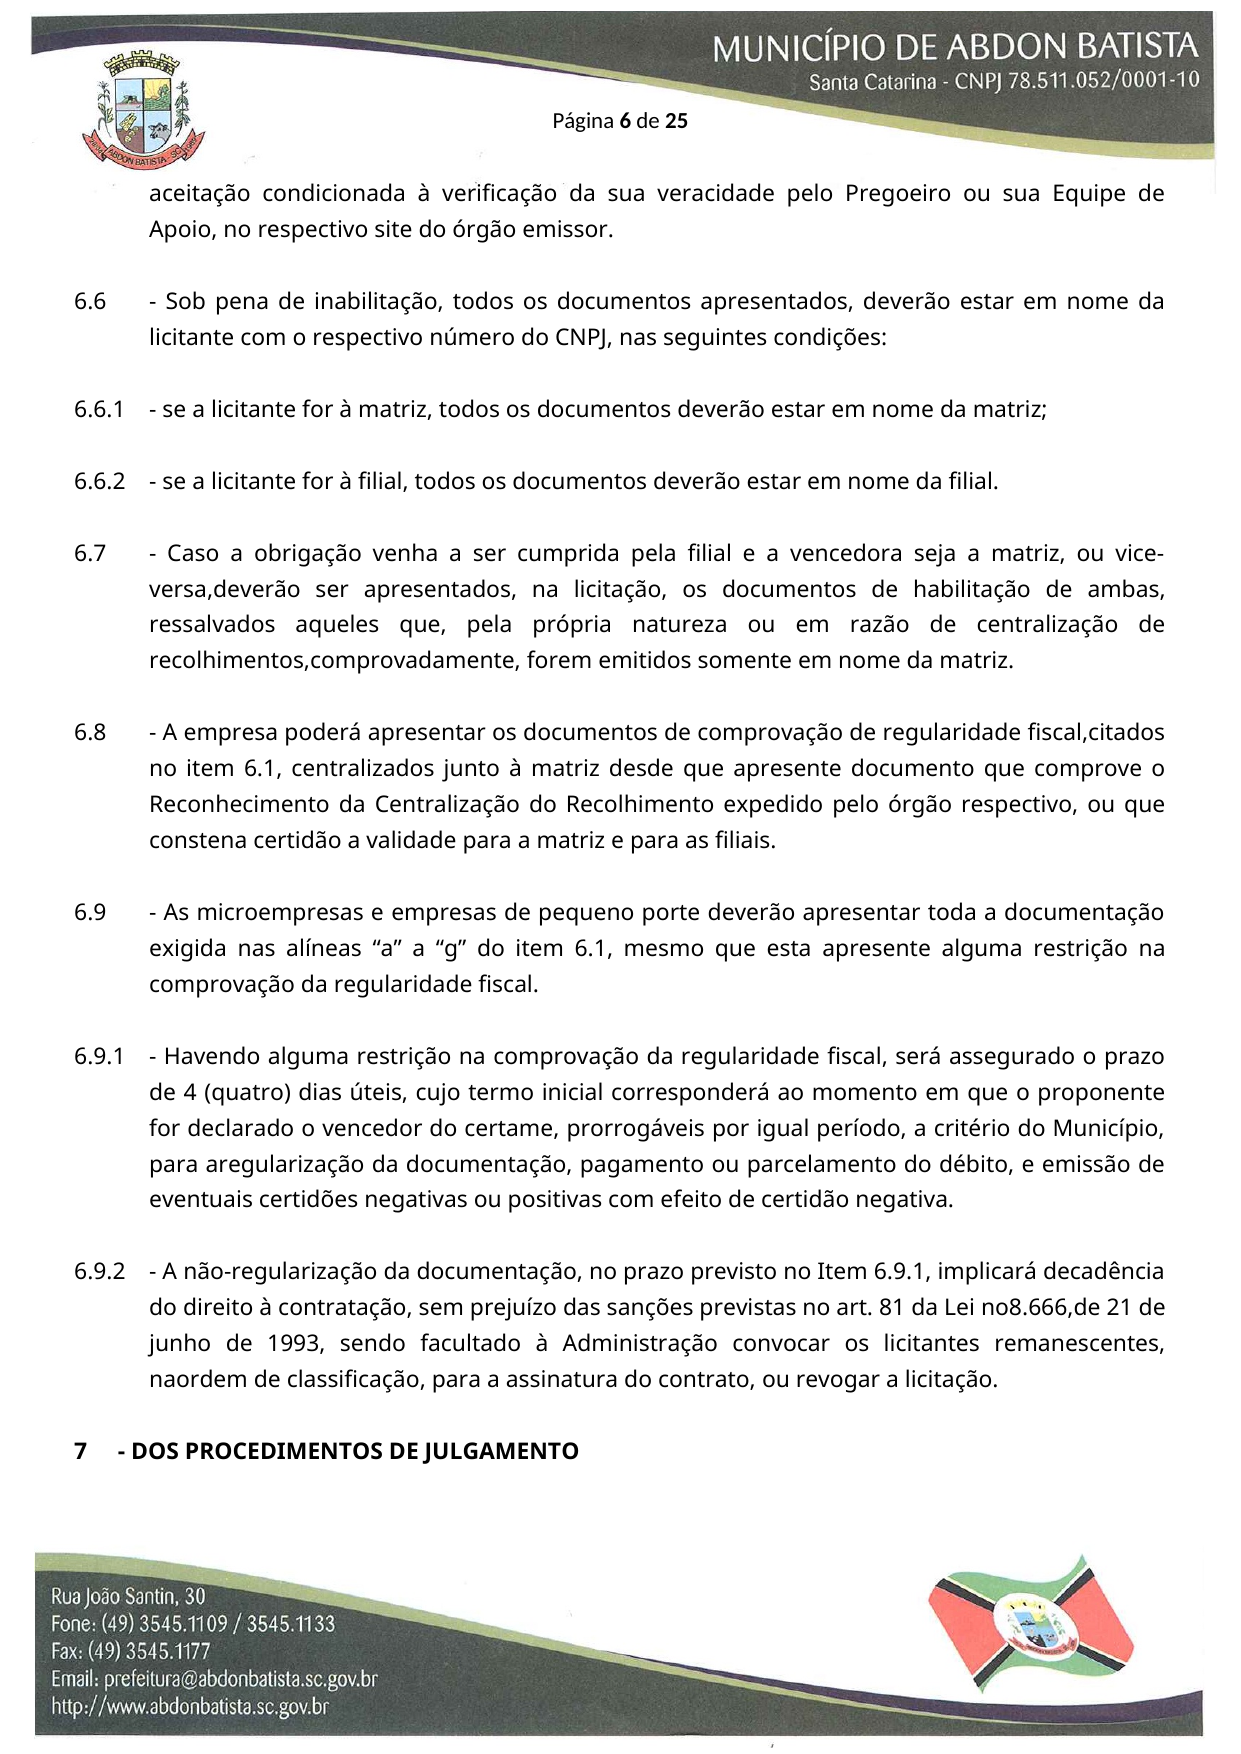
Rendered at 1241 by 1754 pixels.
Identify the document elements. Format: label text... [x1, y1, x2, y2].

list - Sob pena de inabilitação, todos os documentos apresentados, deverão estar em nome da licitante com o respectivo número do CNPJ, nas seguintes condições: [74, 285, 1167, 352]
picture [34, 1541, 1206, 1748]
list - Havendo alguma restrição na comprovação da regularidade fiscal, será assegurado o prazo de 4 (quatro) dias úteis, cujo termo inicial corresponderá ao momento em que o proponente for declarado o vencedor do certame, prorrogáveis por igual período, a critério do Município, para aregularização da documentação, pagamento ou parcelamento do débito, e emissão de eventuais certidões negativas ou positivas com efeito de certidão negativa. [74, 1040, 1167, 1215]
list - A não-regularização da documentação, no prazo previsto no Item 6.9.1, implicará decadência do direito à contratação, sem prejuízo das sanções previstas no art. 81 da Lei no8.666,de 21 de junho de 1993, sendo facultado à Administração convocar os licitantes remanescentes, naordem de classificação, para a assinatura do contrato, ou revogar a licitação. [74, 1255, 1167, 1394]
list - A empresa poderá apresentar os documentos de comprovação de regularidade fiscal,citados no item 6.1, centralizados junto à matriz desde que apresente documento que comprove o Reconhecimento da Centralização do Recolhimento expedido pelo órgão respectivo, ou que constena certidão a validade para a matriz e para as filiais. [74, 716, 1167, 855]
list - se a licitante for à filial, todos os documentos deverão estar em nome da filial. [74, 465, 1167, 496]
list - se a licitante for à matriz, todos os documentos deverão estar em nome da matriz; [74, 393, 1167, 424]
list - DOS PROCEDIMENTOS DE JULGAMENTO [74, 1435, 1167, 1466]
list - Caso a obrigação venha a ser cumprida pela filial e a vencedora seja a matriz, ou vice-versa,deverão ser apresentados, na licitação, os documentos de habilitação de ambas, ressalvados aqueles que, pela própria natureza ou em razão de centralização de recolhimentos,comprovadamente, forem emitidos somente em nome da matriz. [74, 537, 1167, 676]
picture [29, 11, 1218, 194]
list - As microempresas e empresas de pequeno porte deverão apresentar toda a documentação exigida nas alíneas “a” a “g” do item 6.1, mesmo que esta apresente alguma restrição na comprovação da regularidade fiscal. [74, 896, 1167, 999]
